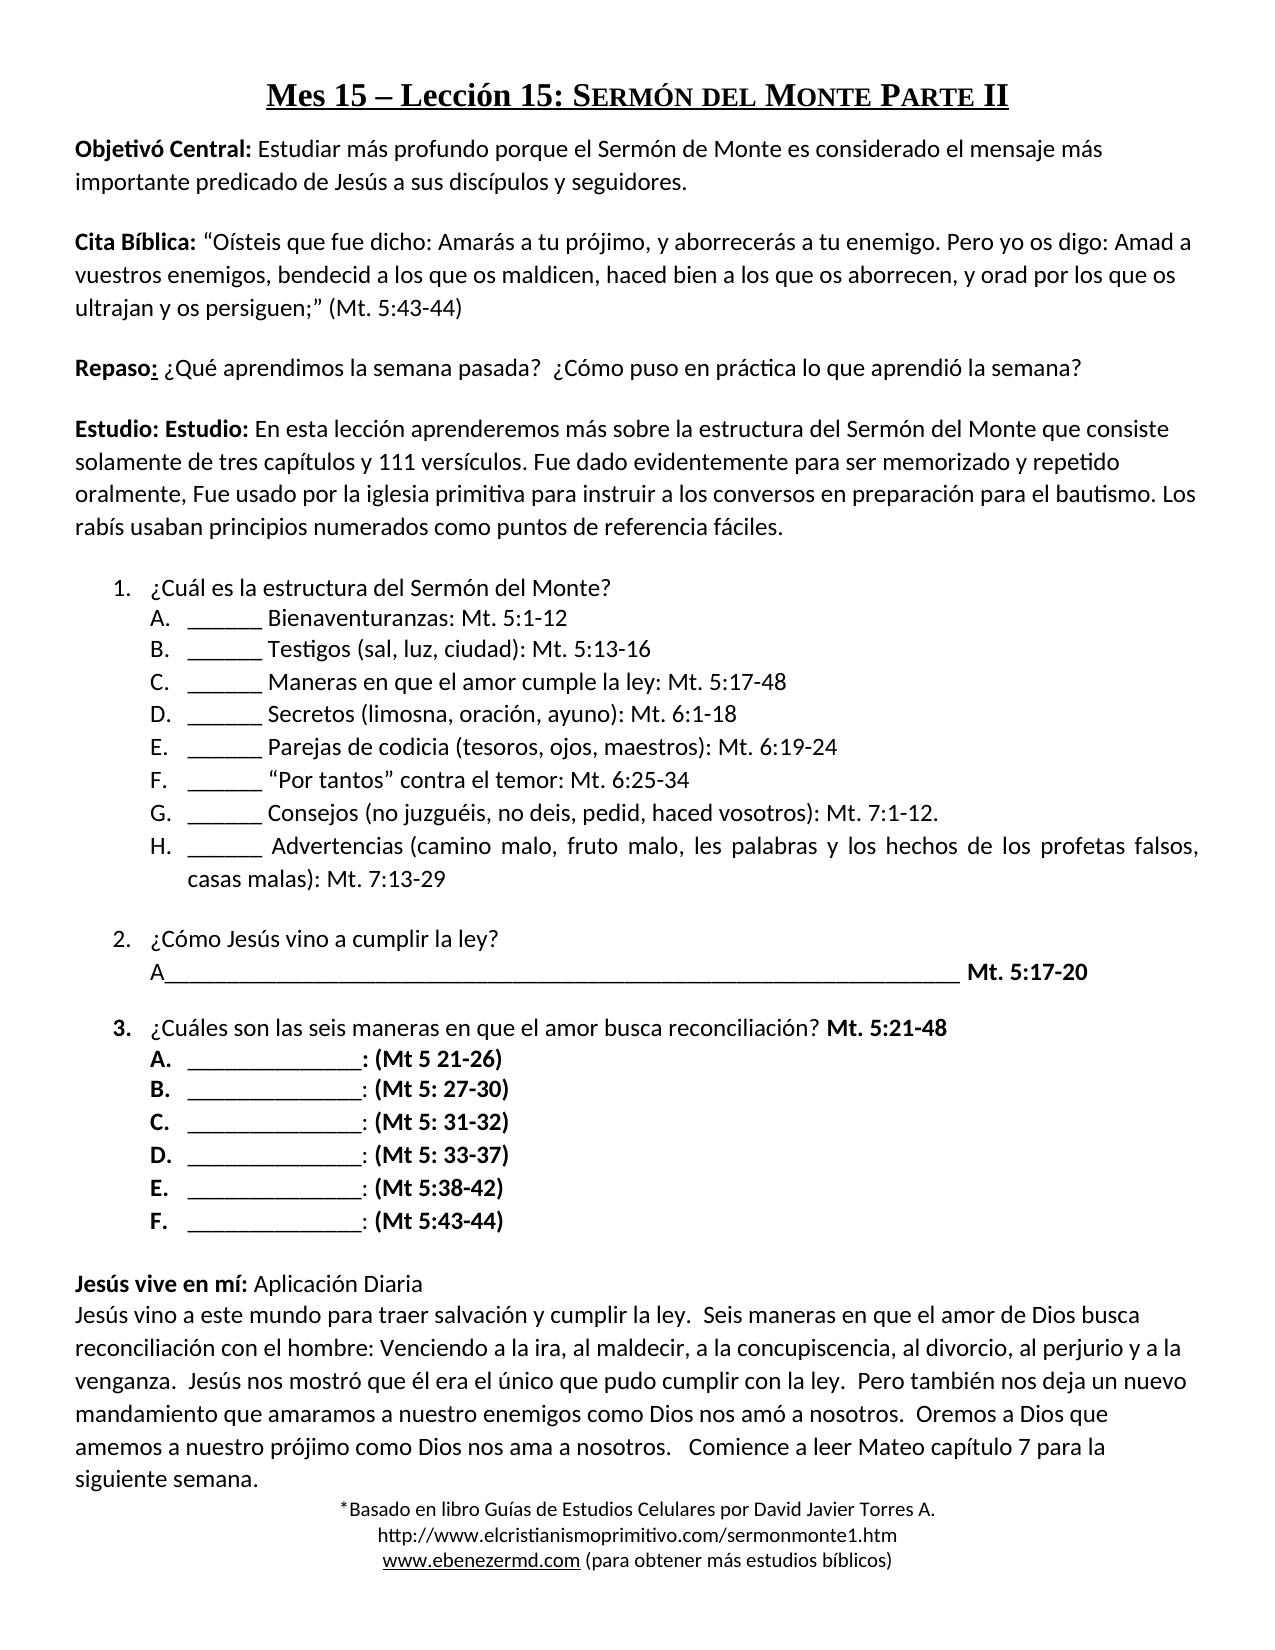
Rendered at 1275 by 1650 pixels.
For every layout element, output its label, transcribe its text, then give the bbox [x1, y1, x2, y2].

text Jesús vive en mí: Aplicación Diaria [75, 1268, 1200, 1299]
list ______________: (Mt 5 21-26) [150, 1043, 1200, 1073]
list ¿Cuáles son las seis maneras en que el amor busca reconciliación? Mt. 5:21-48 [112, 1012, 1200, 1043]
text Objetivó Central: Estudiar más profundo porque el Sermón de Monte es considerado el mensaje más importante predicado de Jesús a sus discípulos y seguidores. [75, 133, 1200, 196]
list ______ Bienaventuranzas: Mt. 5:1-12 [150, 602, 1200, 633]
list ______ Consejos (no juzguéis, no deis, pedid, haced vosotros): Mt. 7:1-12. [150, 797, 1200, 828]
text www.ebenezermd.com (para obtener más estudios bíblicos) [75, 1547, 1200, 1573]
text Estudio: Estudio: En esta lección aprenderemos más sobre la estructura del Sermón del Monte que consiste solamente de tres capítulos y 111 versículos. Fue dado evidentemente para ser memorizado y repetido oralmente, Fue usado por la iglesia primitiva para instruir a los conversos en preparación para el bautismo. Los rabís usaban principios numerados como puntos de referencia fáciles. [75, 413, 1200, 542]
list ______ Secretos (limosna, oración, ayuno): Mt. 6:1-18 [150, 699, 1200, 729]
list ______ “Por tantos” contra el temor: Mt. 6:25-34 [150, 764, 1200, 795]
text *Basado en libro Guías de Estudios Celulares por David Javier Torres A. [75, 1497, 1200, 1522]
text Cita Bíblica: “Oísteis que fue dicho: Amarás a tu prójimo, y aborrecerás a tu enemigo. Pero yo os digo: Amad a vuestros enemigos, bendecid a los que os maldicen, haced bien a los que os aborrecen, y orad por los que os ultrajan y os persiguen;” (Mt. 5:43-44) [75, 226, 1200, 323]
list ______________: (Mt 5:38-42) [150, 1172, 1200, 1203]
list ¿Cuál es la estructura del Sermón del Monte? [112, 572, 1200, 602]
list ______ Testigos (sal, luz, ciudad): Mt. 5:13-16 [150, 633, 1200, 663]
list ______ Advertencias (camino malo, fruto malo, les palabras y los hechos de los profetas falsos, casas malas): Mt. 7:13-29 [150, 830, 1200, 894]
list ______________: (Mt 5: 33-37) [150, 1139, 1200, 1170]
text Repaso: ¿Qué aprendimos la semana pasada? ¿Cómo puso en práctica lo que aprendió la semana? [75, 352, 1200, 383]
text Mes 15 – Lección 15: Sermón del Monte Parte II [75, 75, 1200, 113]
text Jesús vino a este mundo para traer salvación y cumplir la ley. Seis maneras en que el amor de Dios busca reconciliación con el hombre: Venciendo a la ira, al maldecir, a la concupiscencia, al divorcio, al perjurio y a la venganza. Jesús nos mostró que él era el único que pudo cumplir con la ley. Pero también nos deja un nuevo mandamiento que amaramos a nuestro enemigos como Dios nos amó a nosotros. Oremos a Dios que amemos a nuestro prójimo como Dios nos ama a nosotros. Comience a leer Mateo capítulo 7 para la siguiente semana. [75, 1299, 1200, 1494]
list ______________: (Mt 5: 31-32) [150, 1106, 1200, 1137]
list ¿Cómo Jesús vino a cumplir la ley? [112, 923, 1200, 954]
list ______ Parejas de codicia (tesoros, ojos, maestros): Mt. 6:19-24 [150, 732, 1200, 762]
list ______ Maneras en que el amor cumple la ley: Mt. 5:17-48 [150, 666, 1200, 696]
text http://www.elcristianismoprimitivo.com/sermonmonte1.htm [75, 1522, 1200, 1547]
list ______________: (Mt 5: 27-30) [150, 1073, 1200, 1104]
list ______________: (Mt 5:43-44) [150, 1205, 1200, 1236]
list A________________________________________________________________ Mt. 5:17-20 [150, 956, 1200, 987]
